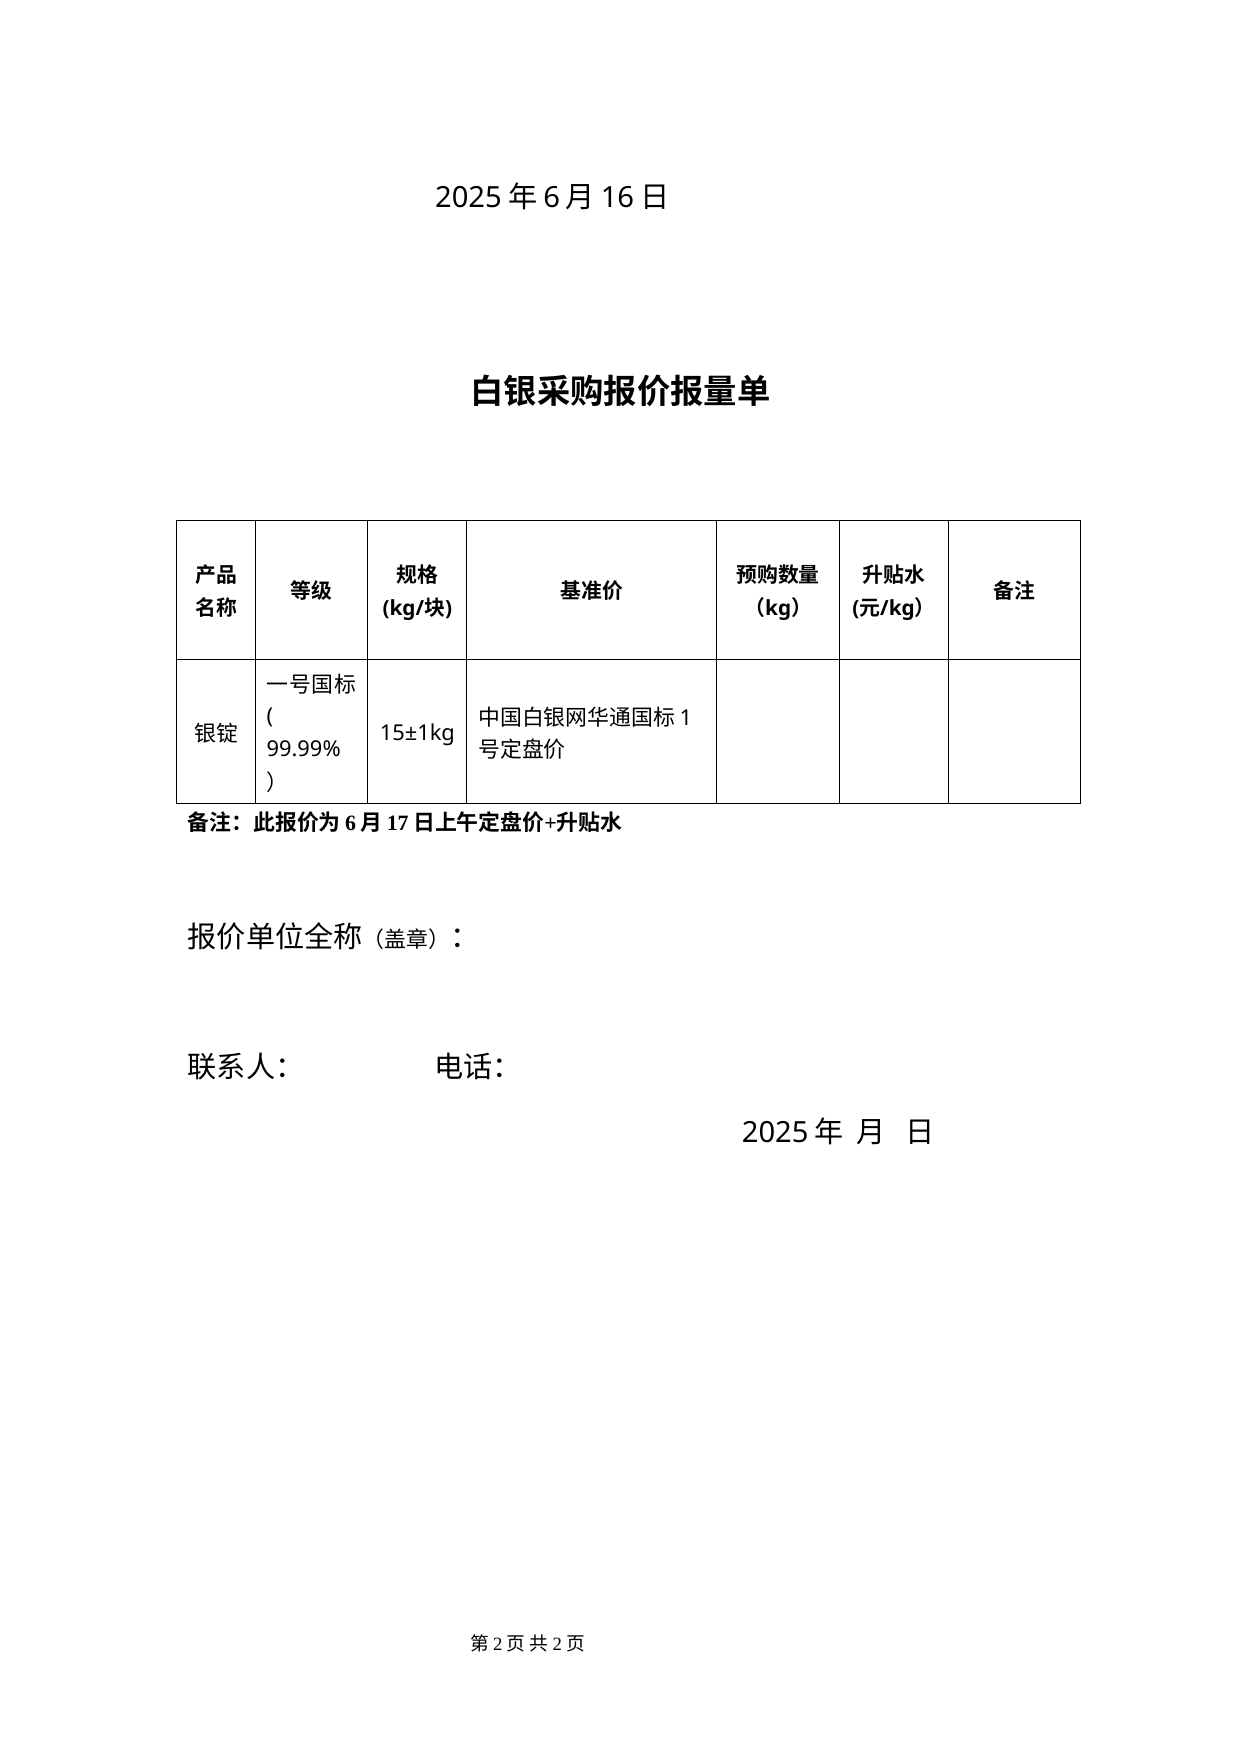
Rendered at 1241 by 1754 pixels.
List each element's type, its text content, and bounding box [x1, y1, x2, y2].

table_header 规格 (kg/块) [368, 521, 466, 659]
table_cell 中国白银网华通国标1号定盘价 [467, 660, 716, 803]
text 联系人： 电话： [187, 1032, 1053, 1097]
table_header 备注 [949, 521, 1080, 659]
table_cell [840, 660, 948, 803]
text 白银采购报价报量单 [187, 357, 1053, 422]
table_header 预购数量 （kg） [717, 521, 839, 659]
table_cell 15±1kg [368, 660, 466, 803]
table_cell [717, 660, 839, 803]
table_cell [949, 660, 1080, 803]
table_cell 一号国标(99.99%） [256, 660, 367, 803]
text 报价单位全称（盖章）： [187, 902, 1053, 967]
table_header 等级 [256, 521, 367, 659]
table_header 升贴水 (元/kg） [840, 521, 948, 659]
table_cell 银锭 [177, 660, 255, 803]
text 2025年 月 日 [187, 1097, 1053, 1162]
text 备注：此报价为6月17日上午定盘价+升贴水 [187, 804, 1053, 837]
table_header 基准价 [467, 521, 716, 659]
text 2025年6月16日 [187, 162, 1053, 227]
table_header 产品名称 [177, 521, 255, 659]
